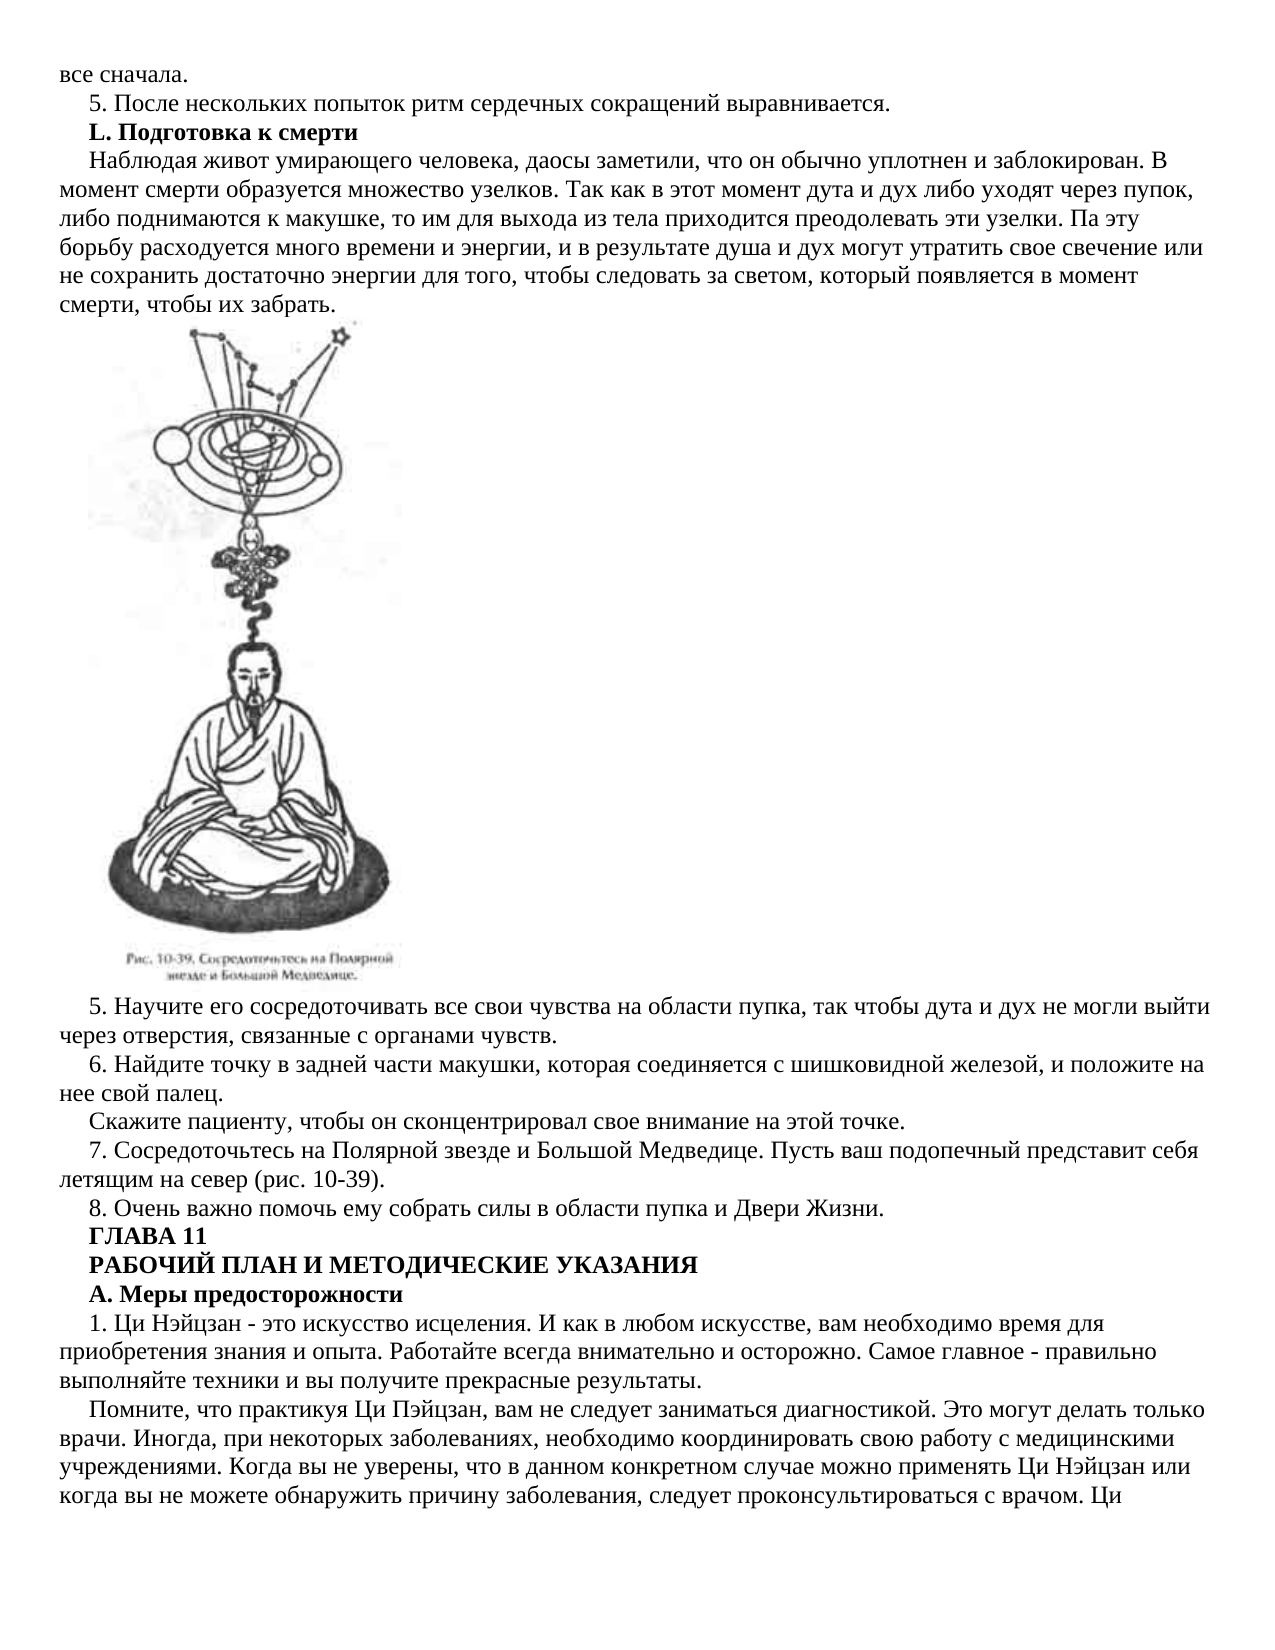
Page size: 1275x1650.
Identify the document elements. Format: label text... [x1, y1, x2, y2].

text РАБОЧИЙ ПЛАН И МЕТОДИЧЕСКИЕ УКАЗАНИЯ [59, 1250, 1216, 1279]
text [59, 59, 1216, 88]
text 6. Найдите точку в задней части макушки, которая соединяется с шишковидной железой, и положите на нее свой палец. [59, 1049, 1216, 1106]
text 5. После нескольких попыток ритм сердечных сокращений выравнивается. [59, 88, 1216, 117]
text 5. Научите его сосредоточивать все свои чувства на области пупка, так чтобы дута и дух не могли выйти через отверстия, связанные с органами чувств. [59, 991, 1216, 1049]
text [59, 1394, 1216, 1509]
text Скажите пациенту, чтобы он сконцентрировал свое внимание на этой точке. [59, 1106, 1216, 1135]
picture [88, 317, 402, 992]
text ГЛАВА 11 [59, 1221, 1216, 1250]
text L. Подготовка к смерти [59, 117, 1216, 145]
text 1. Ци Нэйцзан - это искусство исцеления. И как в любом искусстве, вам необходимо время для приобретения знания и опыта. Работайте всегда внимательно и осторожно. Самое главное - правильно выполняйте техники и вы получите прекрасные результаты. [59, 1308, 1216, 1394]
text 7. Сосредоточьтесь на Полярной звезде и Большой Медведице. Пусть ваш подопечный представит себя летящим на север (рис. 10-39). [59, 1135, 1216, 1193]
text Наблюдая живот умирающего человека, даосы заметили, что он обычно уплотнен и заблокирован. В момент смерти образуется множество узелков. Так как в этот момент дута и дух либо уходят через пупок, либо поднимаются к макушке, то им для выхода из тела приходится преодолевать эти узелки. Па эту борьбу расходуется много времени и энергии, и в результате душа и дух могут утратить свое свечение или не сохранить достаточно энергии для того, чтобы следовать за светом, который появляется в момент смерти, чтобы их забрать. [59, 145, 1216, 318]
text А. Меры предосторожности [59, 1279, 1216, 1308]
text 8. Очень важно помочь ему собрать силы в области пупка и Двери Жизни. [59, 1193, 1216, 1221]
